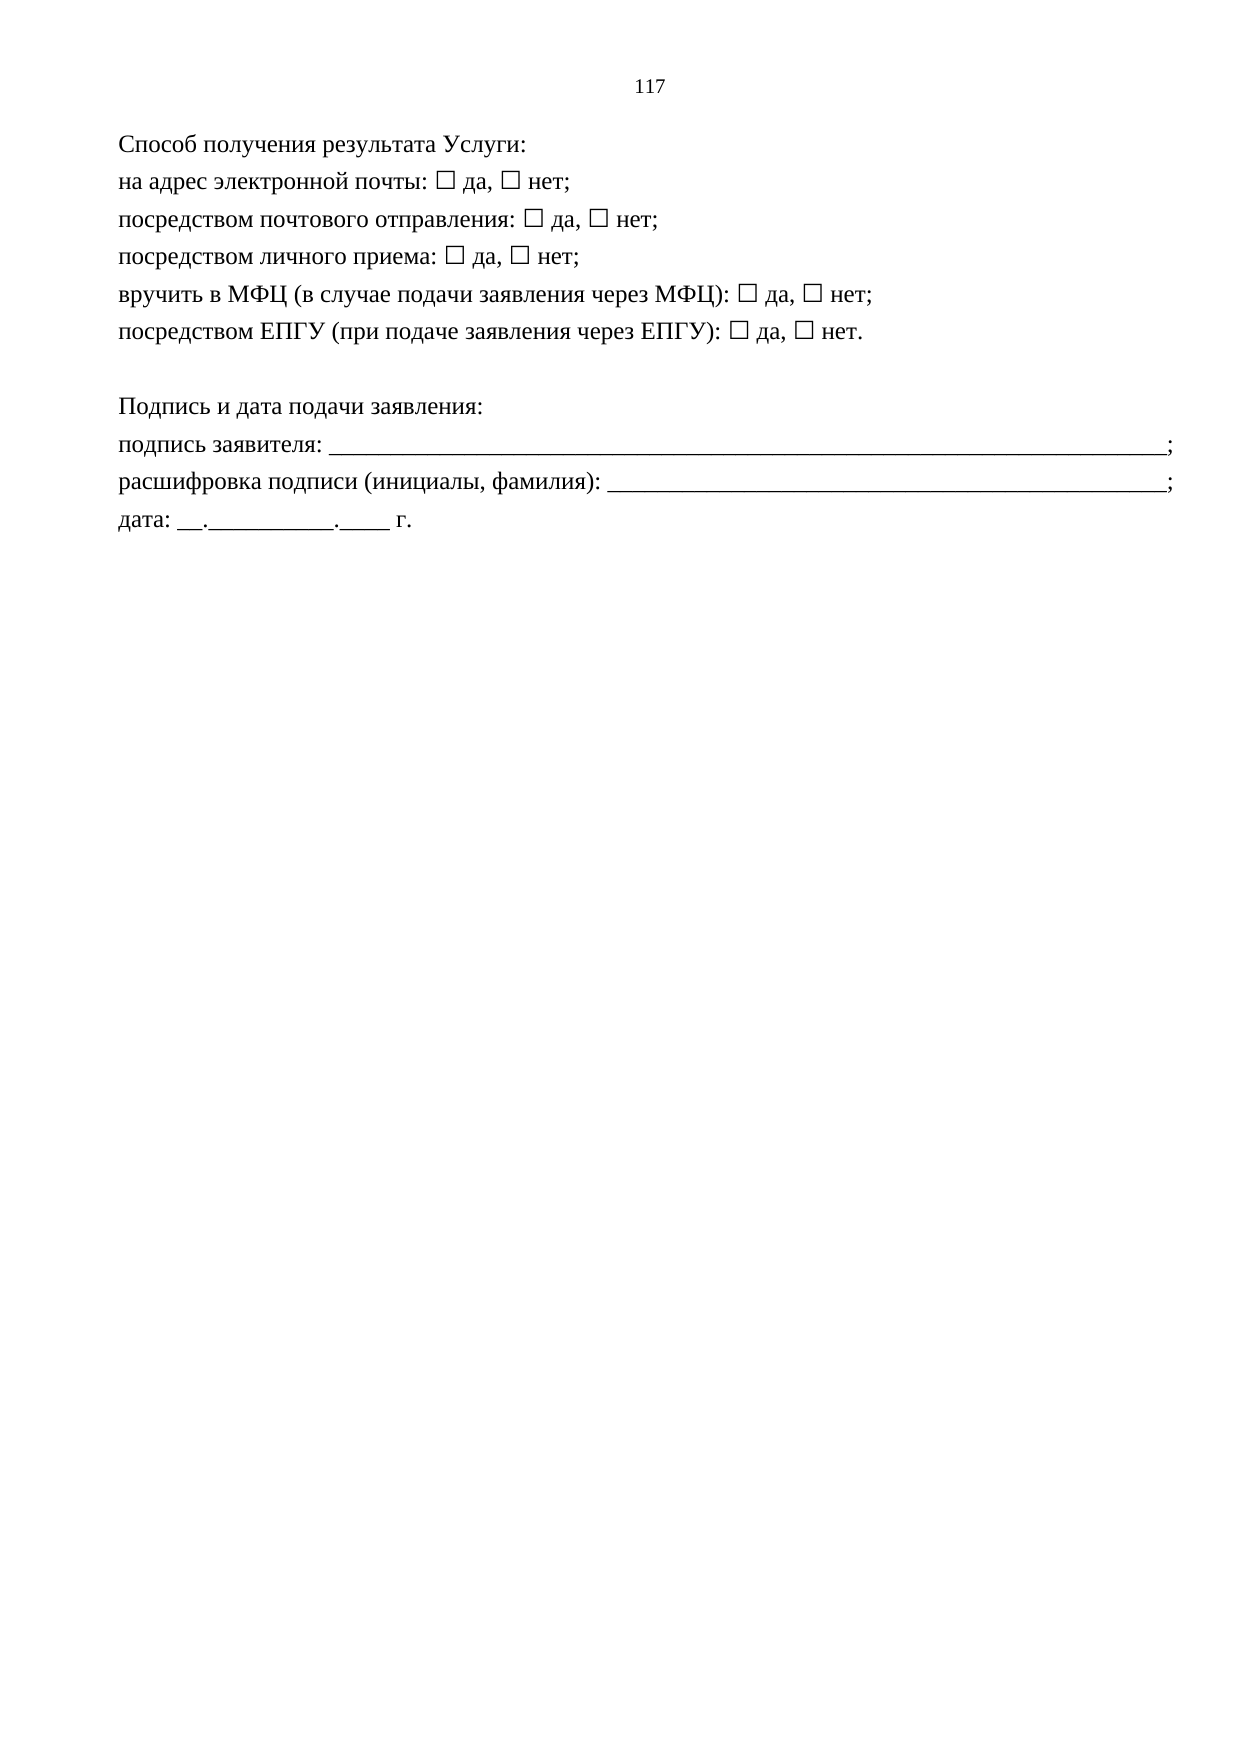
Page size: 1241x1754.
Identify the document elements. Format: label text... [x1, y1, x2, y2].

text посредством почтового отправления: да, нет; [118, 197, 1181, 234]
text посредством личного приема: да, нет; [118, 234, 1181, 272]
text дата: __.__________.____ г. [118, 497, 1181, 534]
text Способ получения результата Услуги: [118, 122, 1181, 159]
text на адрес электронной почты: да, нет; [118, 159, 1181, 197]
text посредством ЕПГУ (при подаче заявления через ЕПГУ): да, нет. [118, 309, 1181, 347]
text вручить в МФЦ (в случае подачи заявления через МФЦ): да, нет; [118, 272, 1181, 309]
text Подпись и дата подачи заявления: [118, 384, 1181, 422]
text подпись заявителя: ; [118, 422, 1181, 459]
text расшифровка подписи (инициалы, фамилия): ; [118, 459, 1181, 497]
